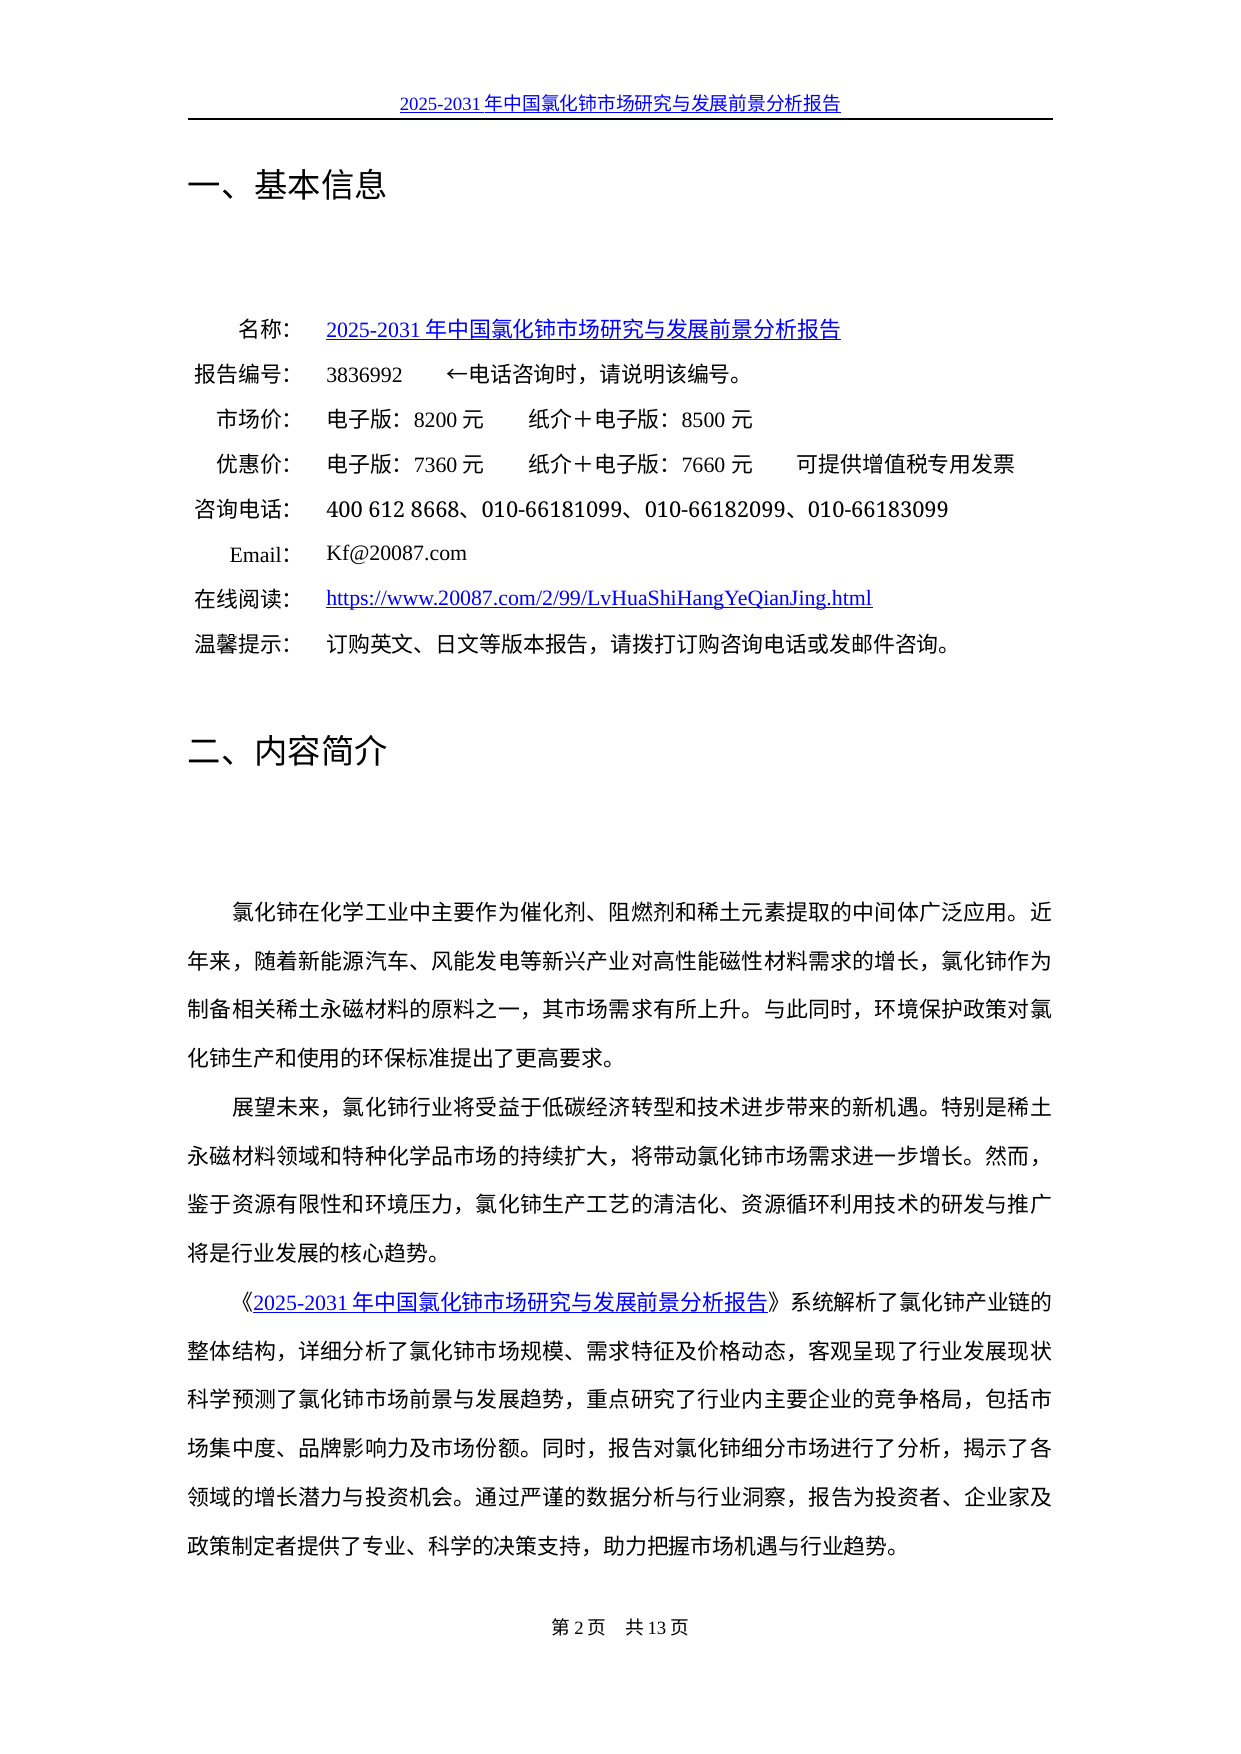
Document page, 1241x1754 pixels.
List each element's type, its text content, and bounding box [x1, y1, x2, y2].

table_cell 400 612 8668、010-66181099、010-66182099、010-66183099 [315, 492, 1073, 537]
table_header 2025-2031年中国氯化铈市场研究与发展前景分析报告 [315, 312, 1073, 357]
table_cell 温馨提示： [167, 627, 315, 672]
table_cell 咨询电话： [167, 492, 315, 537]
table_cell Email： [167, 537, 315, 582]
table_cell 订购英文、日文等版本报告，请拨打订购咨询电话或发邮件咨询。 [315, 627, 1073, 672]
table_cell 电子版：8200 元 纸介＋电子版：8500 元 [315, 402, 1073, 447]
table_cell [315, 582, 1073, 627]
table_header 名称： [167, 312, 315, 357]
title 二、内容简介 [187, 717, 1053, 782]
table_cell 3836992 ←电话咨询时，请说明该编号。 [315, 357, 1073, 402]
table_cell 市场价： [167, 402, 315, 447]
table_cell 报告编号： [167, 357, 315, 402]
table_cell 在线阅读： [167, 582, 315, 627]
table_cell Kf@20087.com [315, 537, 1073, 582]
title 一、基本信息 [187, 150, 1053, 215]
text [187, 894, 1053, 1561]
table_cell 电子版：7360 元 纸介＋电子版：7660 元 可提供增值税专用发票 [315, 447, 1073, 492]
table_cell 优惠价： [167, 447, 315, 492]
